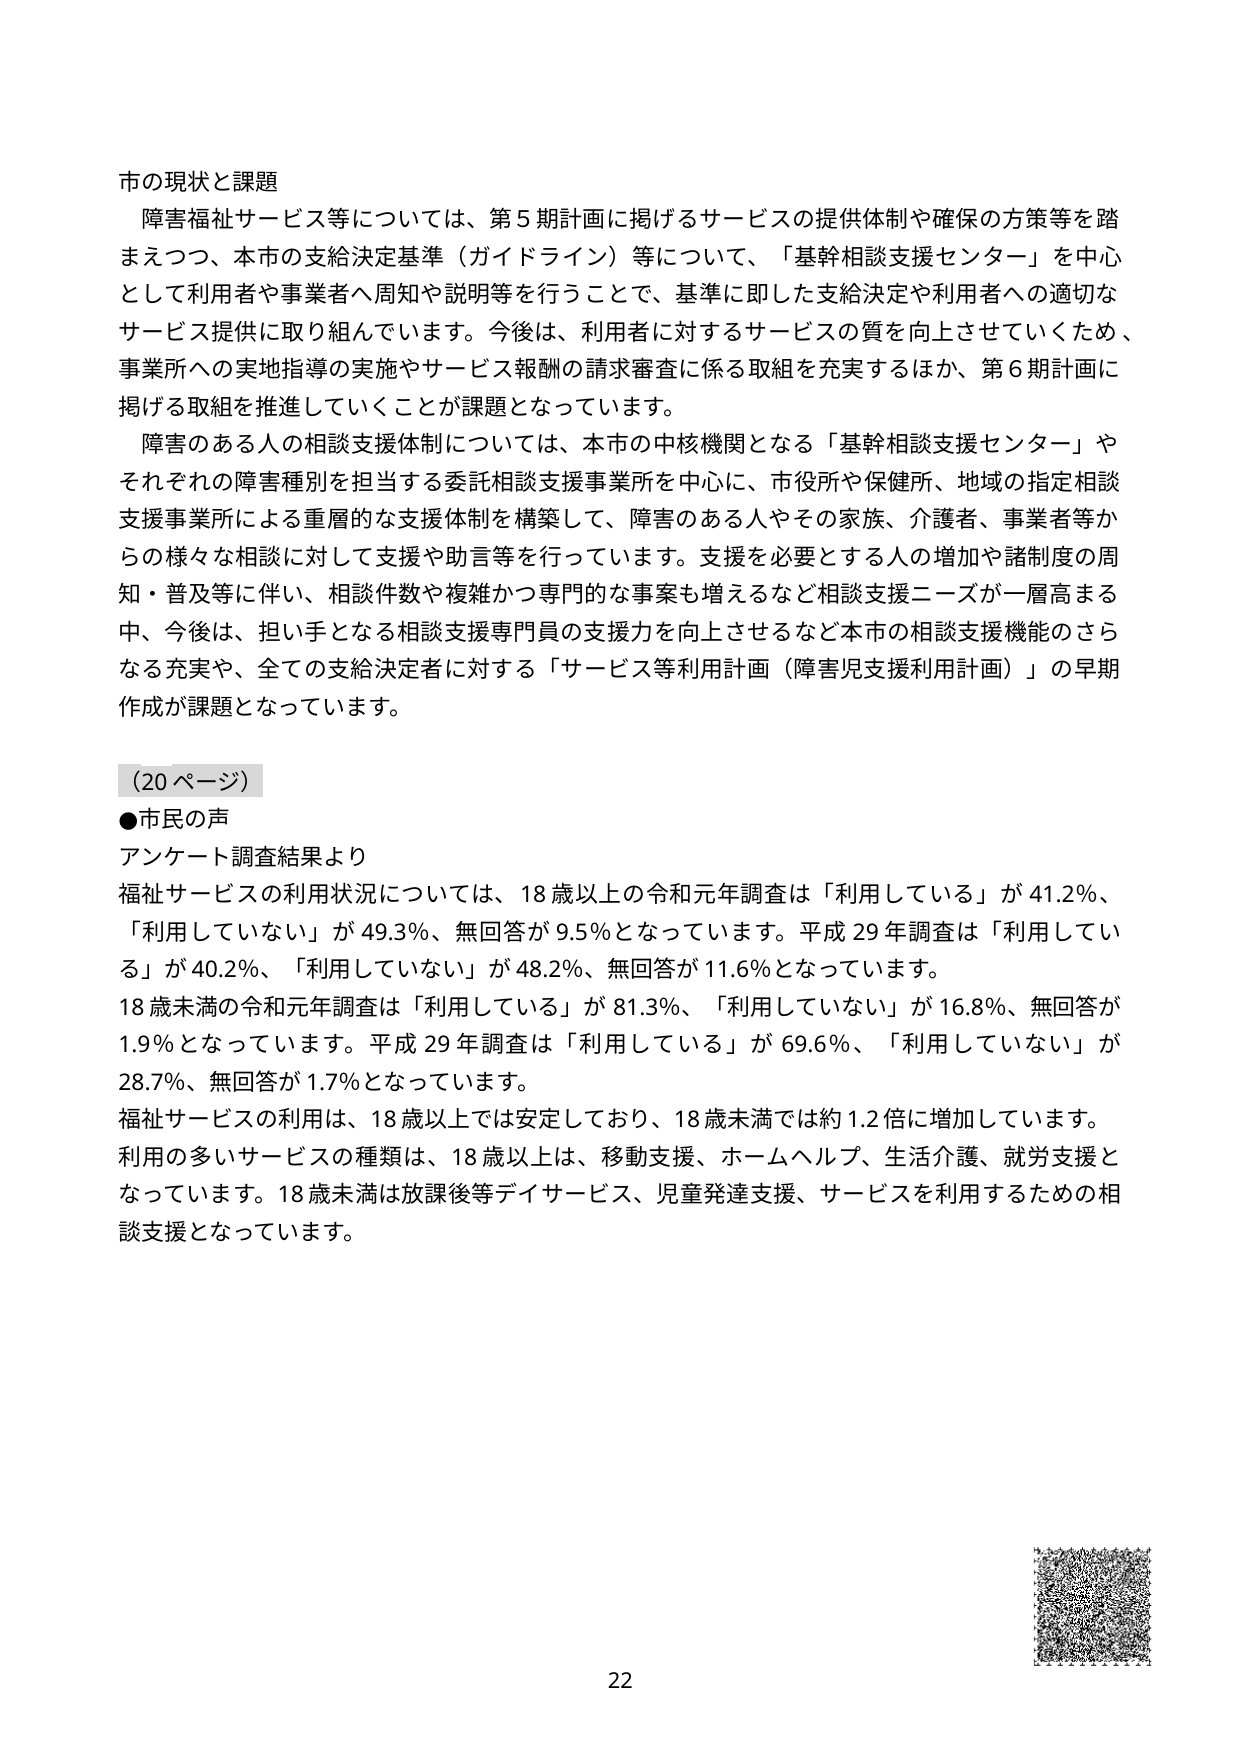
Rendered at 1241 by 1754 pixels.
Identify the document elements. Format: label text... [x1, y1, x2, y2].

text （20ページ） [118, 762, 1122, 799]
text 利用の多いサービスの種類は、18歳以上は、移動支援、ホームヘルプ、生活介護、就労支援となっています。18歳未満は放課後等デイサービス、児童発達支援、サービスを利用するための相談支援となっています。 [118, 1137, 1122, 1249]
text 障害のある人の相談支援体制については、本市の中核機関となる「基幹相談支援センター」やそれぞれの障害種別を担当する委託相談支援事業所を中心に、市役所や保健所、地域の指定相談支援事業所による重層的な支援体制を構築して、障害のある人やその家族、介護者、事業者等からの様々な相談に対して支援や助言等を行っています。支援を必要とする人の増加や諸制度の周知・普及等に伴い、相談件数や複雑かつ専門的な事案も増えるなど相談支援ニーズが一層高まる中、今後は、担い手となる相談支援専門員の支援力を向上させるなど本市の相談支援機能のさらなる充実や、全ての支給決定者に対する「サービス等利用計画（障害児支援利用計画）」の早期作成が課題となっています。 [118, 424, 1122, 724]
text アンケート調査結果より [118, 837, 1122, 874]
text 市の現状と課題 [118, 162, 1122, 199]
picture [1033, 1547, 1152, 1666]
text 福祉サービスの利用状況については、18歳以上の令和元年調査は「利用している」が41.2％、「利用していない」が49.3％、無回答が9.5％となっています。平成29年調査は「利用している」が40.2％、「利用していない」が48.2％、無回答が11.6％となっています。 [118, 874, 1122, 987]
text ●市民の声 [118, 799, 1122, 837]
text 福祉サービスの利用は、18歳以上では安定しており、18歳未満では約1.2倍に増加しています。 [118, 1099, 1122, 1137]
text 18歳未満の令和元年調査は「利用している」が81.3％、「利用していない」が16.8％、無回答が1.9％となっています。平成29年調査は「利用している」が69.6％、「利用していない」が28.7％、無回答が1.7％となっています。 [118, 987, 1122, 1099]
text 障害福祉サービス等については、第５期計画に掲げるサービスの提供体制や確保の方策等を踏まえつつ、本市の支給決定基準（ガイドライン）等について、「基幹相談支援センター」を中心として利用者や事業者へ周知や説明等を行うことで、基準に即した支給決定や利用者への適切なサービス提供に取り組んでいます。今後は、利用者に対するサービスの質を向上させていくため、事業所への実地指導の実施やサービス報酬の請求審査に係る取組を充実するほか、第６期計画に掲げる取組を推進していくことが課題となっています。 [118, 199, 1122, 424]
